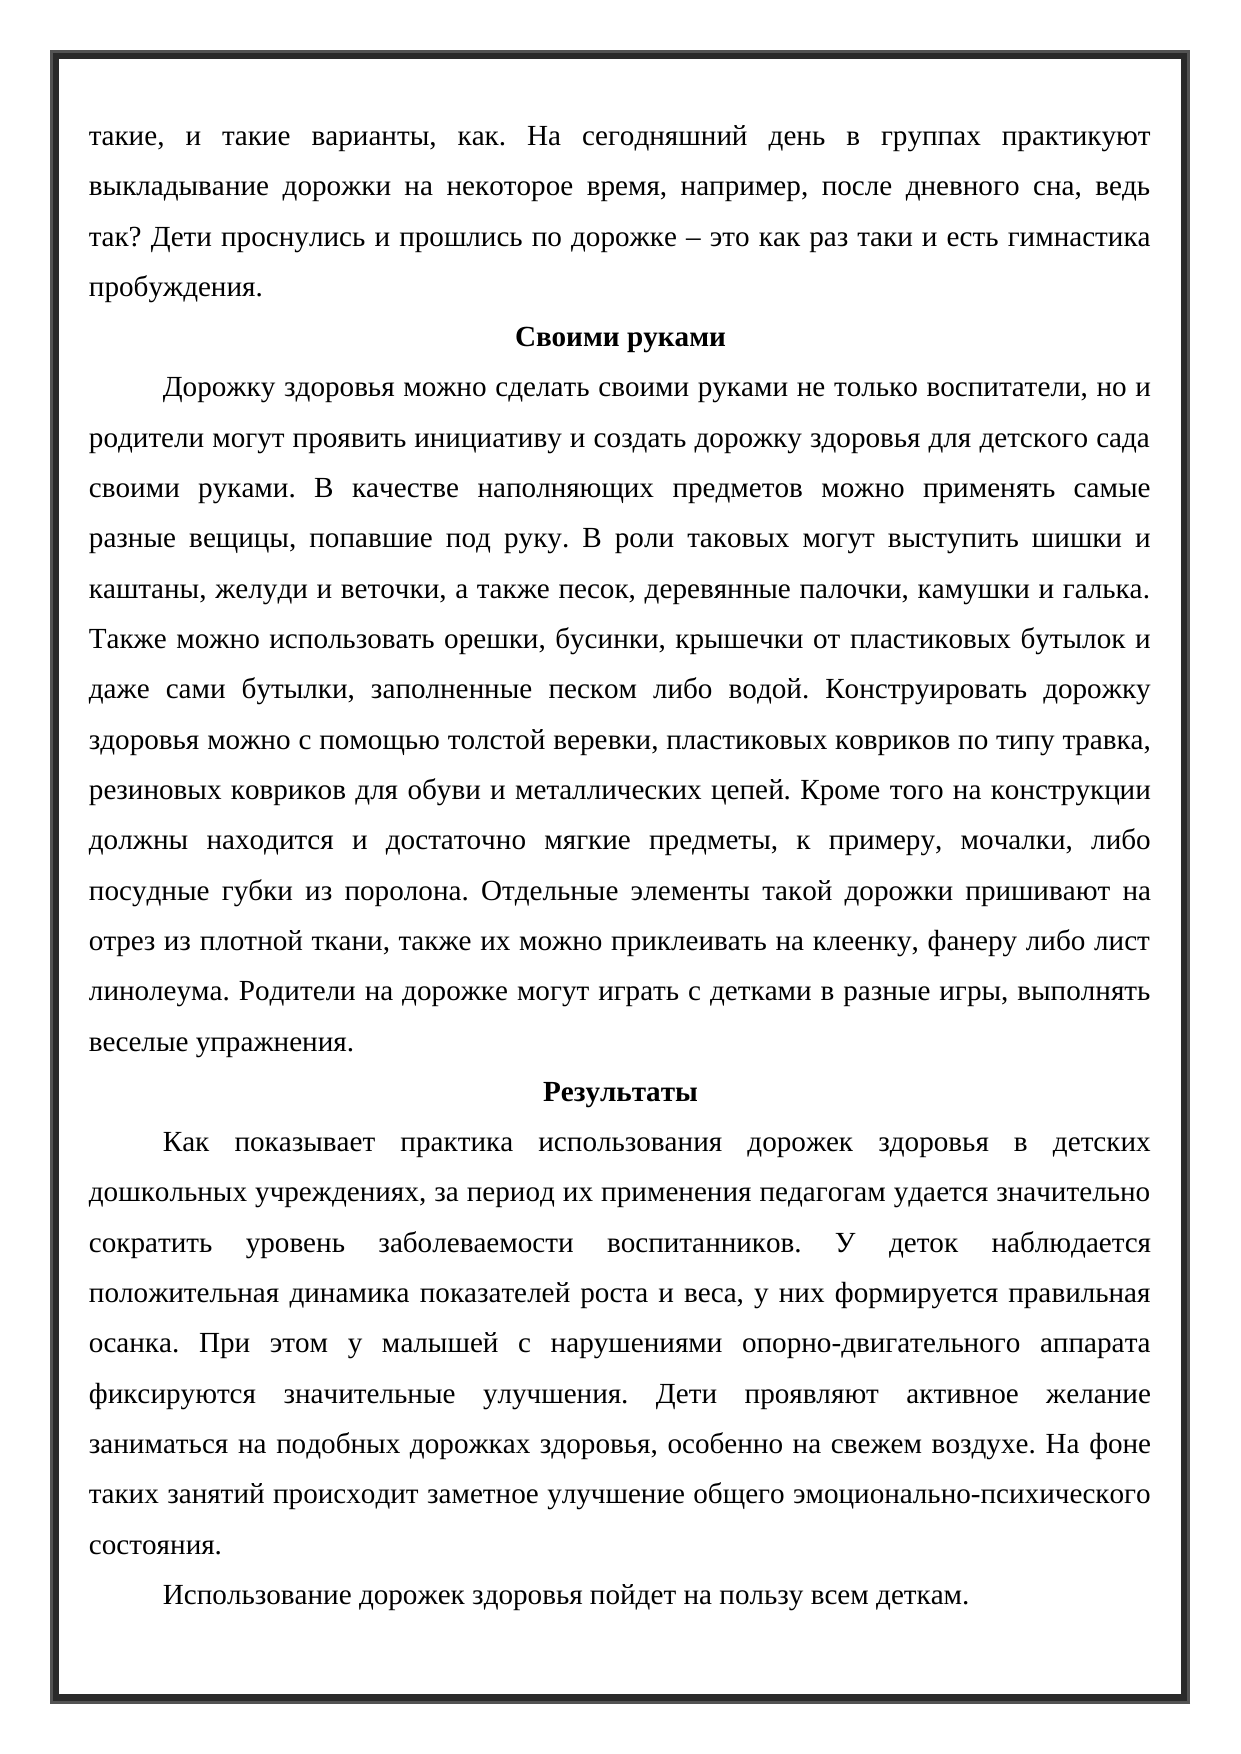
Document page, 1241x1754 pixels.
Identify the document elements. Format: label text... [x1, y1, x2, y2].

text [89, 118, 1152, 302]
text Результаты [89, 1074, 1152, 1107]
text Дорожку здоровья можно сделать своими руками не только воспитатели, но и родители могут проявить инициативу и создать дорожку здоровья для детского сада своими руками. В качестве наполняющих предметов можно применять самые разные вещицы, попавшие под руку. В роли таковых могут выступить шишки и каштаны, желуди и веточки, а также песок, деревянные палочки, камушки и галька. Также можно использовать орешки, бусинки, крышечки от пластиковых бутылок и даже сами бутылки, заполненные песком либо водой. Конструировать дорожку здоровья можно с помощью толстой веревки, пластиковых ковриков по типу травка, резиновых ковриков для обуви и металлических цепей. Кроме того на конструкции должны находится и достаточно мягкие предметы, к примеру, мочалки, либо посудные губки из поролона. Отдельные элементы такой дорожки пришивают на отрез из плотной ткани, также их можно приклеивать на клеенку, фанеру либо лист линолеума. Родители на дорожке могут играть с детками в разные игры, выполнять веселые упражнения. [89, 369, 1152, 1057]
text Как показывает практика использования дорожек здоровья в детских дошкольных учреждениях, за период их применения педагогам удается значительно сократить уровень заболеваемости воспитанников. У деток наблюдается положительная динамика показателей роста и веса, у них формируется правильная осанка. При этом у малышей с нарушениями опорно-двигательного аппарата фиксируются значительные улучшения. Дети проявляют активное желание заниматься на подобных дорожках здоровья, особенно на свежем воздухе. На фоне таких занятий происходит заметное улучшение общего эмоционально-психического состояния. [89, 1124, 1152, 1560]
text Использование дорожек здоровья пойдет на пользу всем деткам. [89, 1577, 1152, 1611]
text Своими руками [89, 319, 1152, 353]
